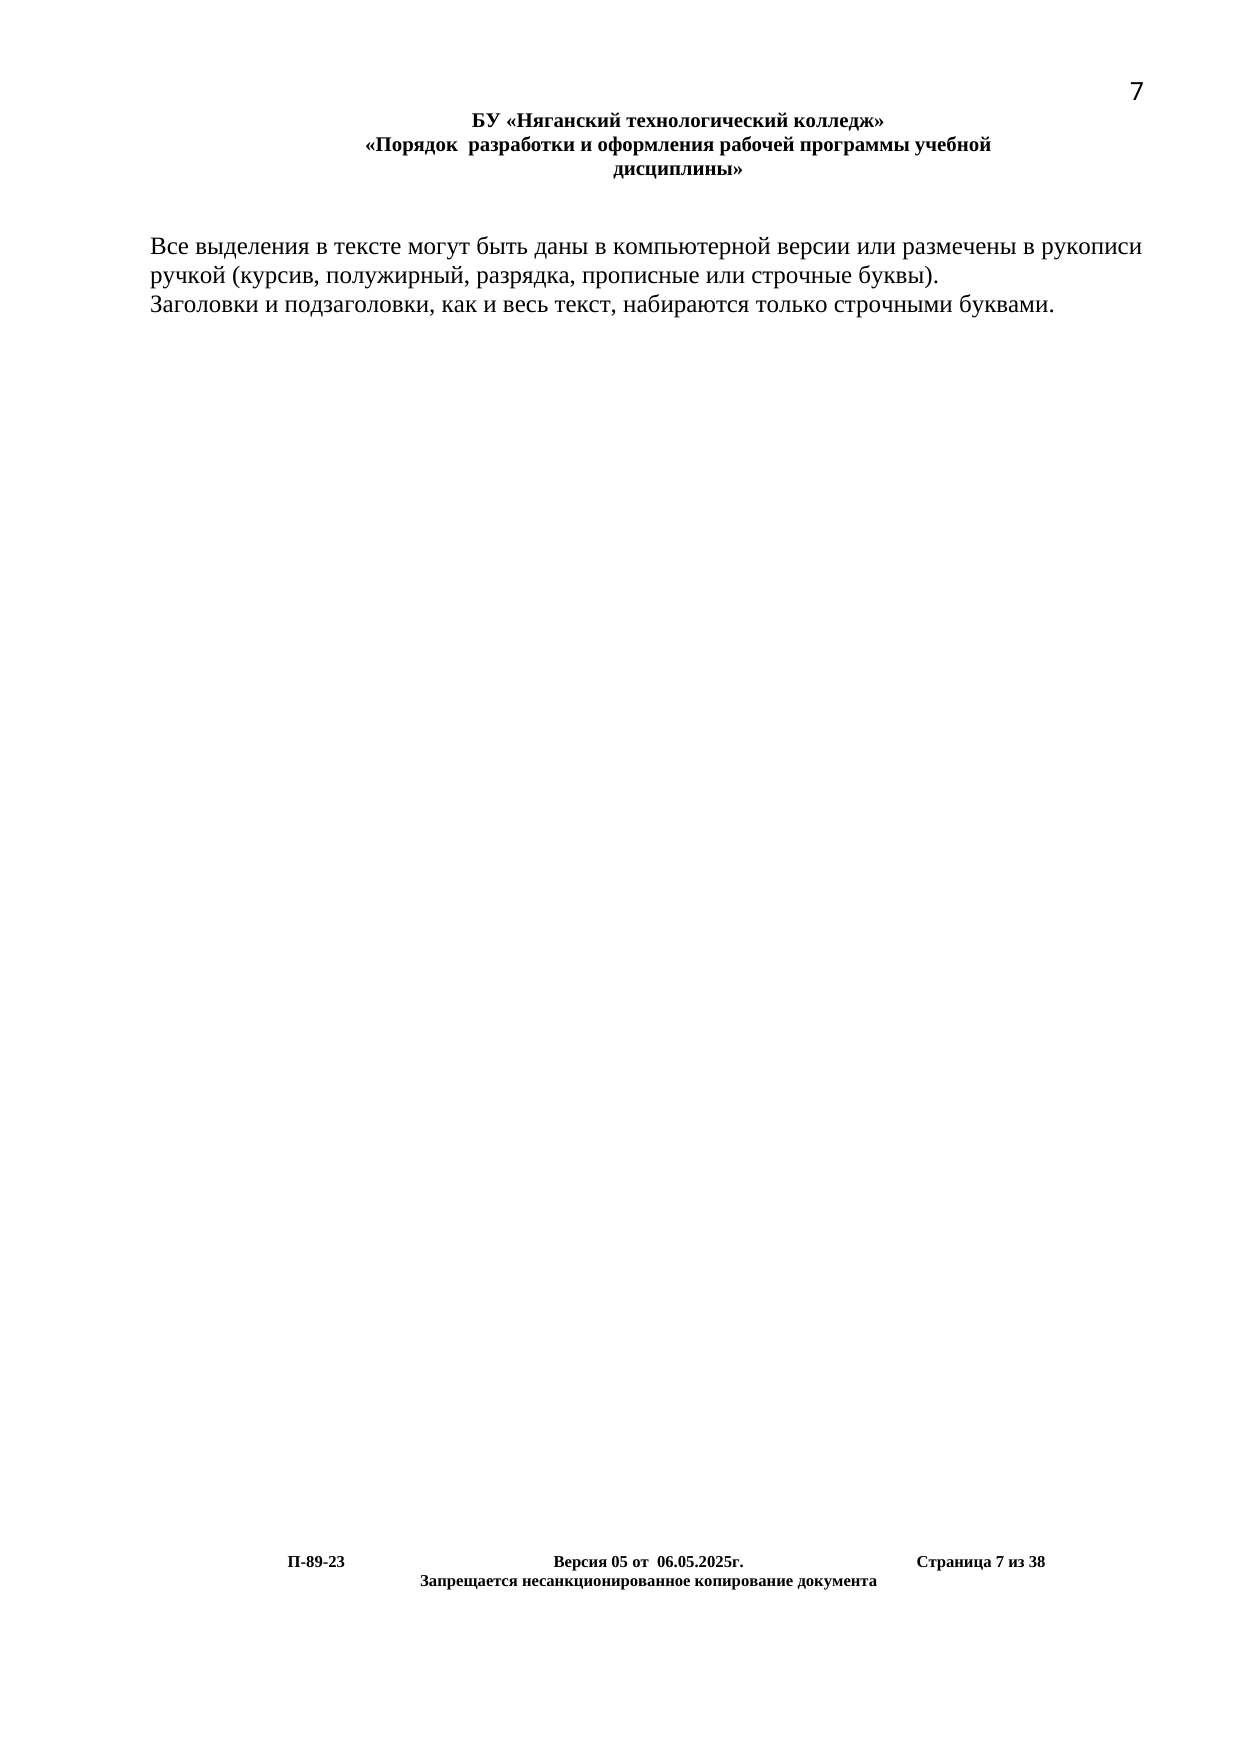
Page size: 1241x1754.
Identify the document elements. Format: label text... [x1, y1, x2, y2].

text Заголовки и подзаголовки, как и весь текст, набираются только строчными буквами. [150, 289, 1144, 318]
text Все выделения в тексте могут быть даны в компьютерной версии или размечены в рукописи ручкой (курсив, полужирный, разрядка, прописные или строчные буквы). [150, 231, 1144, 289]
